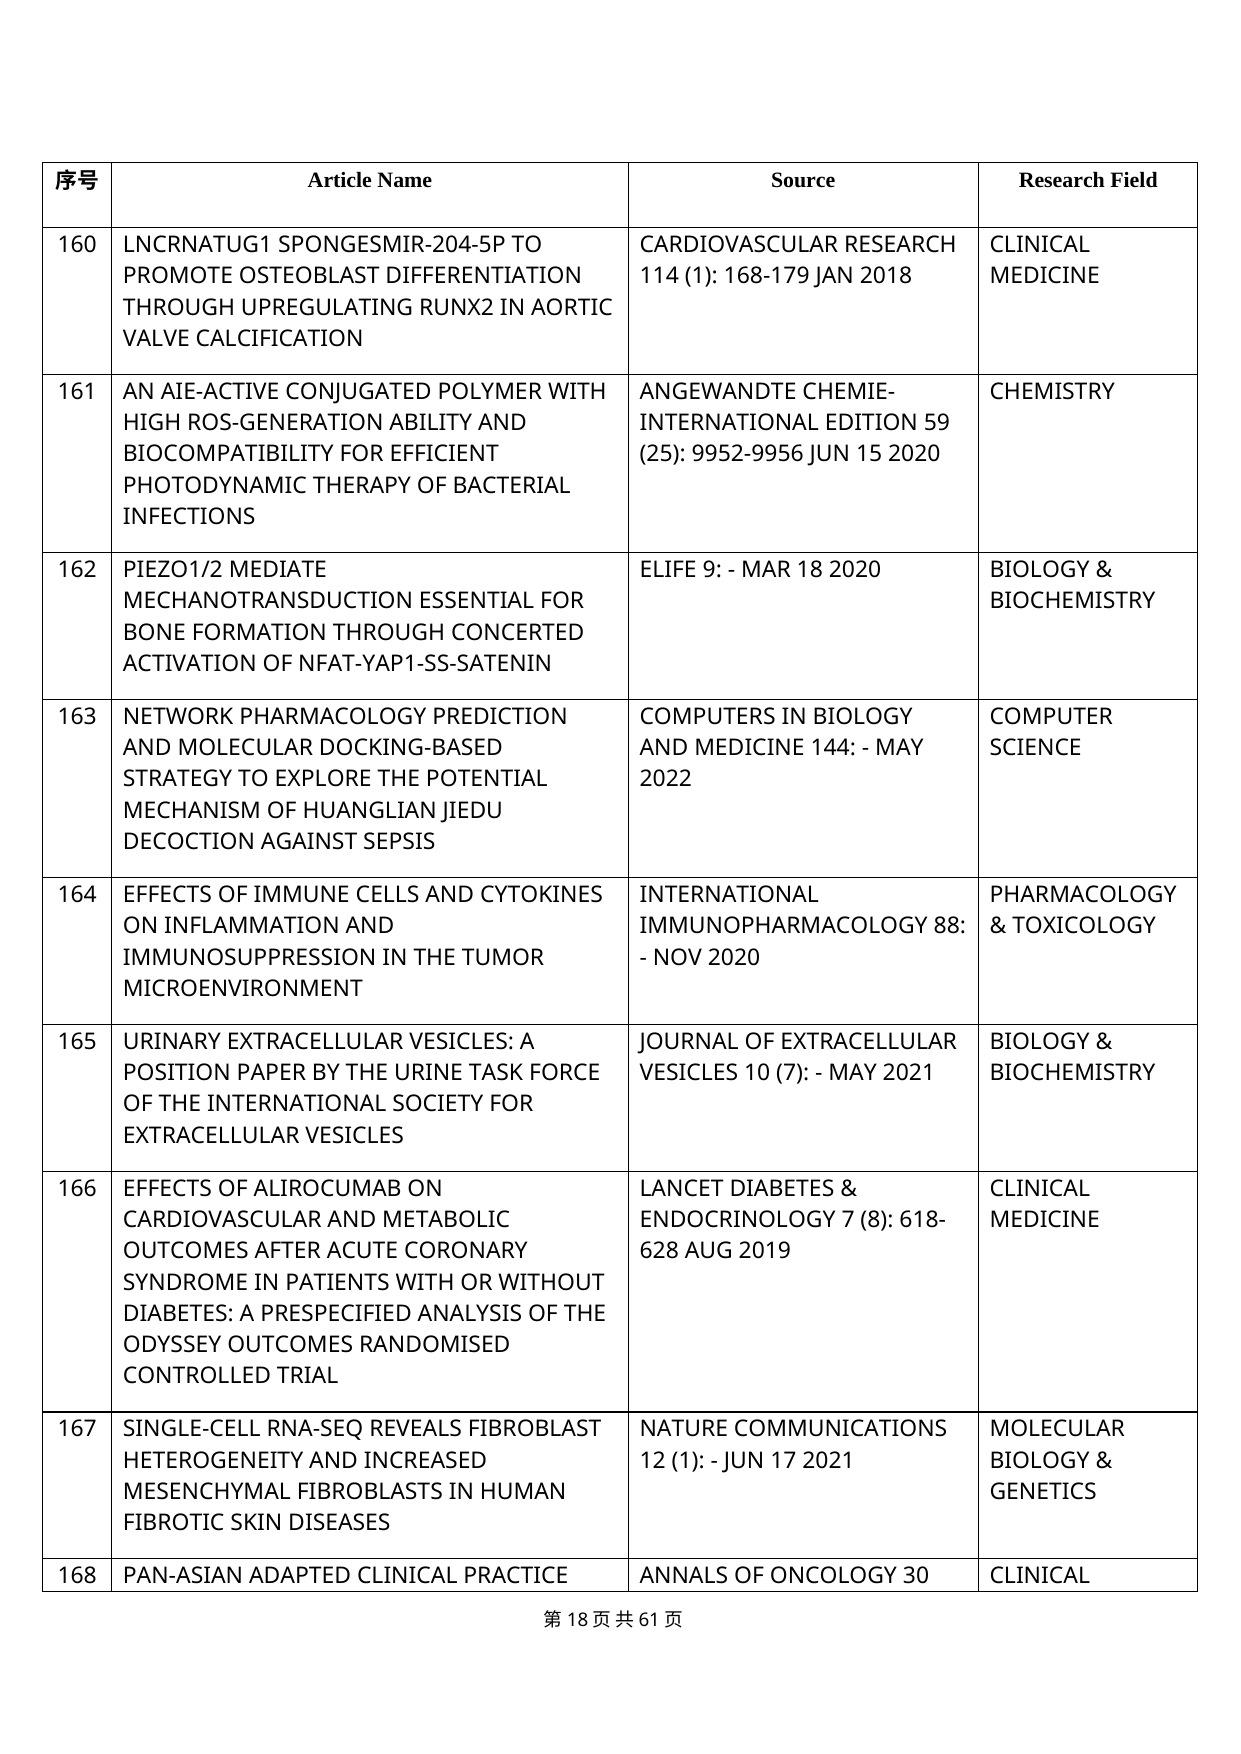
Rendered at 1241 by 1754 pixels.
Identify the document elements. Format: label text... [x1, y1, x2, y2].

table_cell COMPUTERS IN BIOLOGY AND MEDICINE 144: - MAY 2022 [629, 700, 978, 877]
table_cell ELIFE 9: - MAR 18 2020 [629, 553, 978, 699]
table_cell 164 [43, 878, 111, 1024]
table_cell CLINICAL MEDICINE [979, 1559, 1197, 1591]
table_cell EFFECTS OF ALIROCUMAB ON CARDIOVASCULAR AND METABOLIC OUTCOMES AFTER ACUTE CORONARY SYNDROME IN PATIENTS WITH OR WITHOUT DIABETES: A PRESPECIFIED ANALYSIS OF THE ODYSSEY OUTCOMES RANDOMISED CONTROLLED TRIAL [112, 1172, 628, 1411]
table_cell CARDIOVASCULAR RESEARCH 114 (1): 168-179 JAN 2018 [629, 228, 978, 374]
table_cell CLINICAL MEDICINE [979, 228, 1197, 374]
table_cell 161 [43, 375, 111, 552]
table_cell 167 [43, 1413, 111, 1558]
table_cell LANCET DIABETES & ENDOCRINOLOGY 7 (8): 618-628 AUG 2019 [629, 1172, 978, 1411]
table_header Source [629, 163, 978, 227]
table_cell BIOLOGY & BIOCHEMISTRY [979, 1025, 1197, 1171]
table_cell URINARY EXTRACELLULAR VESICLES: A POSITION PAPER BY THE URINE TASK FORCE OF THE INTERNATIONAL SOCIETY FOR EXTRACELLULAR VESICLES [112, 1025, 628, 1171]
table_cell PIEZO1/2 MEDIATE MECHANOTRANSDUCTION ESSENTIAL FOR BONE FORMATION THROUGH CONCERTED ACTIVATION OF NFAT-YAP1-SS-SATENIN [112, 553, 628, 699]
table_cell COMPUTER SCIENCE [979, 700, 1197, 877]
table_cell NATURE COMMUNICATIONS 12 (1): - JUN 17 2021 [629, 1413, 978, 1558]
table_cell 160 [43, 228, 111, 374]
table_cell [629, 1559, 978, 1591]
table_header Research Field [979, 163, 1197, 227]
table_cell MOLECULAR BIOLOGY & GENETICS [979, 1413, 1197, 1558]
table_cell ANGEWANDTE CHEMIE-INTERNATIONAL EDITION 59 (25): 9952-9956 JUN 15 2020 [629, 375, 978, 552]
table_cell CLINICAL MEDICINE [979, 1172, 1197, 1411]
table_cell AN AIE-ACTIVE CONJUGATED POLYMER WITH HIGH ROS-GENERATION ABILITY AND BIOCOMPATIBILITY FOR EFFICIENT PHOTODYNAMIC THERAPY OF BACTERIAL INFECTIONS [112, 375, 628, 552]
table_cell 166 [43, 1172, 111, 1411]
table_cell 162 [43, 553, 111, 699]
table_cell LNCRNATUG1 SPONGESMIR-204-5P TO PROMOTE OSTEOBLAST DIFFERENTIATION THROUGH UPREGULATING RUNX2 IN AORTIC VALVE CALCIFICATION [112, 228, 628, 374]
table_header 序号 [43, 163, 111, 227]
table_cell JOURNAL OF EXTRACELLULAR VESICLES 10 (7): - MAY 2021 [629, 1025, 978, 1171]
table_cell SINGLE-CELL RNA-SEQ REVEALS FIBROBLAST HETEROGENEITY AND INCREASED MESENCHYMAL FIBROBLASTS IN HUMAN FIBROTIC SKIN DISEASES [112, 1413, 628, 1558]
table_cell EFFECTS OF IMMUNE CELLS AND CYTOKINES ON INFLAMMATION AND IMMUNOSUPPRESSION IN THE TUMOR MICROENVIRONMENT [112, 878, 628, 1024]
table_header Article Name [112, 163, 628, 227]
table_cell 163 [43, 700, 111, 877]
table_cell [112, 1559, 628, 1591]
table_cell PHARMACOLOGY & TOXICOLOGY [979, 878, 1197, 1024]
table_cell NETWORK PHARMACOLOGY PREDICTION AND MOLECULAR DOCKING-BASED STRATEGY TO EXPLORE THE POTENTIAL MECHANISM OF HUANGLIAN JIEDU DECOCTION AGAINST SEPSIS [112, 700, 628, 877]
table_cell 168 [43, 1559, 111, 1591]
table_cell 165 [43, 1025, 111, 1171]
table_cell INTERNATIONAL IMMUNOPHARMACOLOGY 88: - NOV 2020 [629, 878, 978, 1024]
table_cell BIOLOGY & BIOCHEMISTRY [979, 553, 1197, 699]
table_cell CHEMISTRY [979, 375, 1197, 552]
